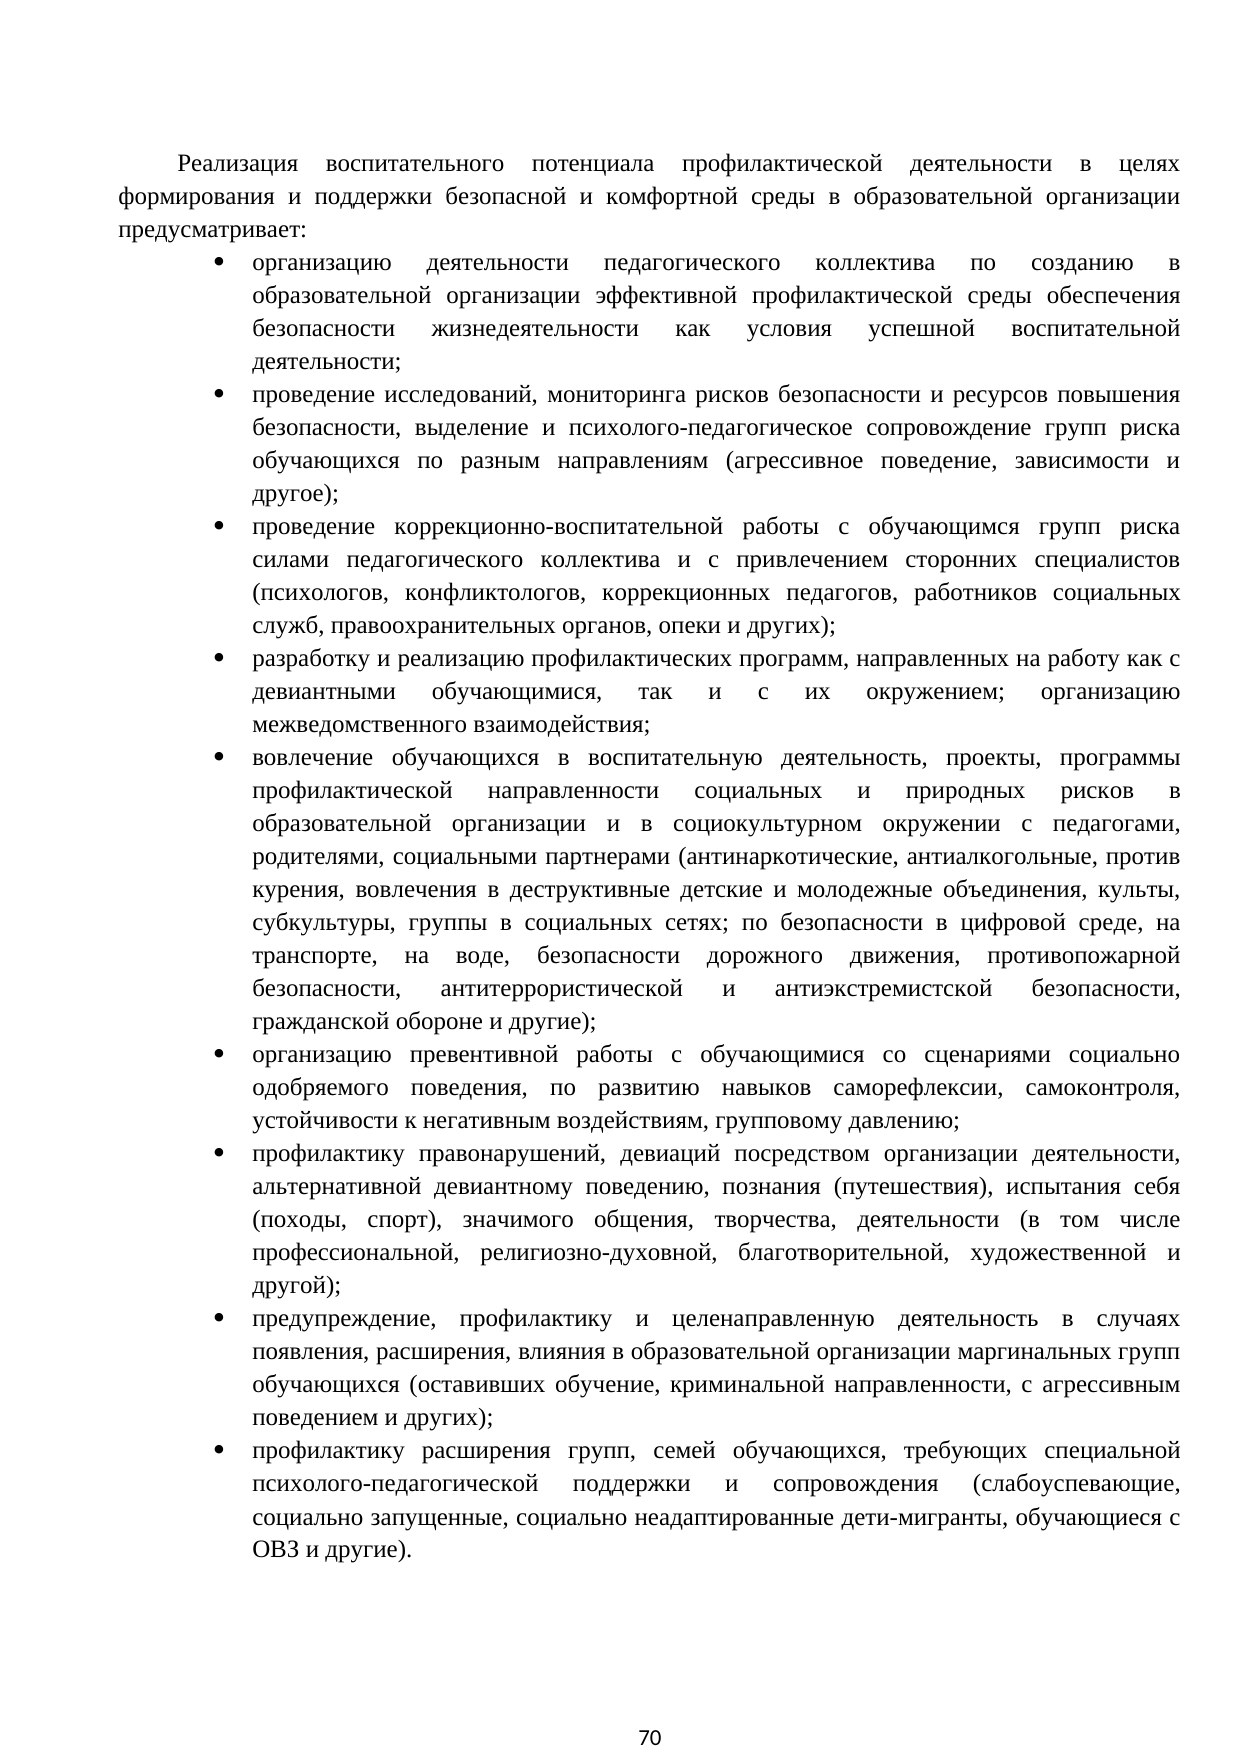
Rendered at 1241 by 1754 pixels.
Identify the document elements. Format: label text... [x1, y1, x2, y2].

list проведение коррекционно-воспитательной работы с обучающимся групп риска силами педагогического коллектива и с привлечением сторонних специалистов (психологов, конфликтологов, коррекционных педагогов, работников социальных служб, правоохранительных органов, опеки и других); [214, 511, 1181, 639]
list проведение исследований, мониторинга рисков безопасности и ресурсов повышения безопасности, выделение и психолого-педагогическое сопровождение групп риска обучающихся по разным направлениям (агрессивное поведение, зависимости и другое); [214, 379, 1181, 507]
list профилактику правонарушений, девиаций посредством организации деятельности, альтернативной девиантному поведению, познания (путешествия), испытания себя (походы, спорт), значимого общения, творчества, деятельности (в том числе профессиональной, религиозно-духовной, благотворительной, художественной и другой); [214, 1138, 1181, 1299]
list организацию деятельности педагогического коллектива по созданию в образовательной организации эффективной профилактической среды обеспечения безопасности жизнедеятельности как условия успешной воспитательной деятельности; [214, 247, 1181, 374]
list разработку и реализацию профилактических программ, направленных на работу как с девиантными обучающимися, так и с их окружением; организацию межведомственного взаимодействия; [214, 643, 1181, 738]
list предупреждение, профилактику и целенаправленную деятельность в случаях появления, расширения, влияния в образовательной организации маргинальных групп обучающихся (оставивших обучение, криминальной направленности, с агрессивным поведением и других); [214, 1303, 1181, 1431]
list организацию превентивной работы с обучающимися со сценариями социально одобряемого поведения, по развитию навыков саморефлексии, самоконтроля, устойчивости к негативным воздействиям, групповому давлению; [214, 1039, 1181, 1134]
list профилактику расширения групп, семей обучающихся, требующих специальной психолого-педагогической поддержки и сопровождения (слабоуспевающие, социально запущенные, социально неадаптированные дети-мигранты, обучающиеся с ОВЗ и другие). [214, 1436, 1181, 1563]
list вовлечение обучающихся в воспитательную деятельность, проекты, программы профилактической направленности социальных и природных рисков в образовательной организации и в социокультурном окружении с педагогами, родителями, социальными партнерами (антинаркотические, антиалкогольные, против курения, вовлечения в деструктивные детские и молодежные объединения, культы, субкультуры, группы в социальных сетях; по безопасности в цифровой среде, на транспорте, на воде, безопасности дорожного движения, противопожарной безопасности, антитеррористической и антиэкстремистской безопасности, гражданской обороне и другие); [214, 742, 1181, 1035]
text Реализация воспитательного потенциала профилактической деятельности в целях формирования и поддержки безопасной и комфортной среды в образовательной организации предусматривает: [118, 148, 1181, 242]
